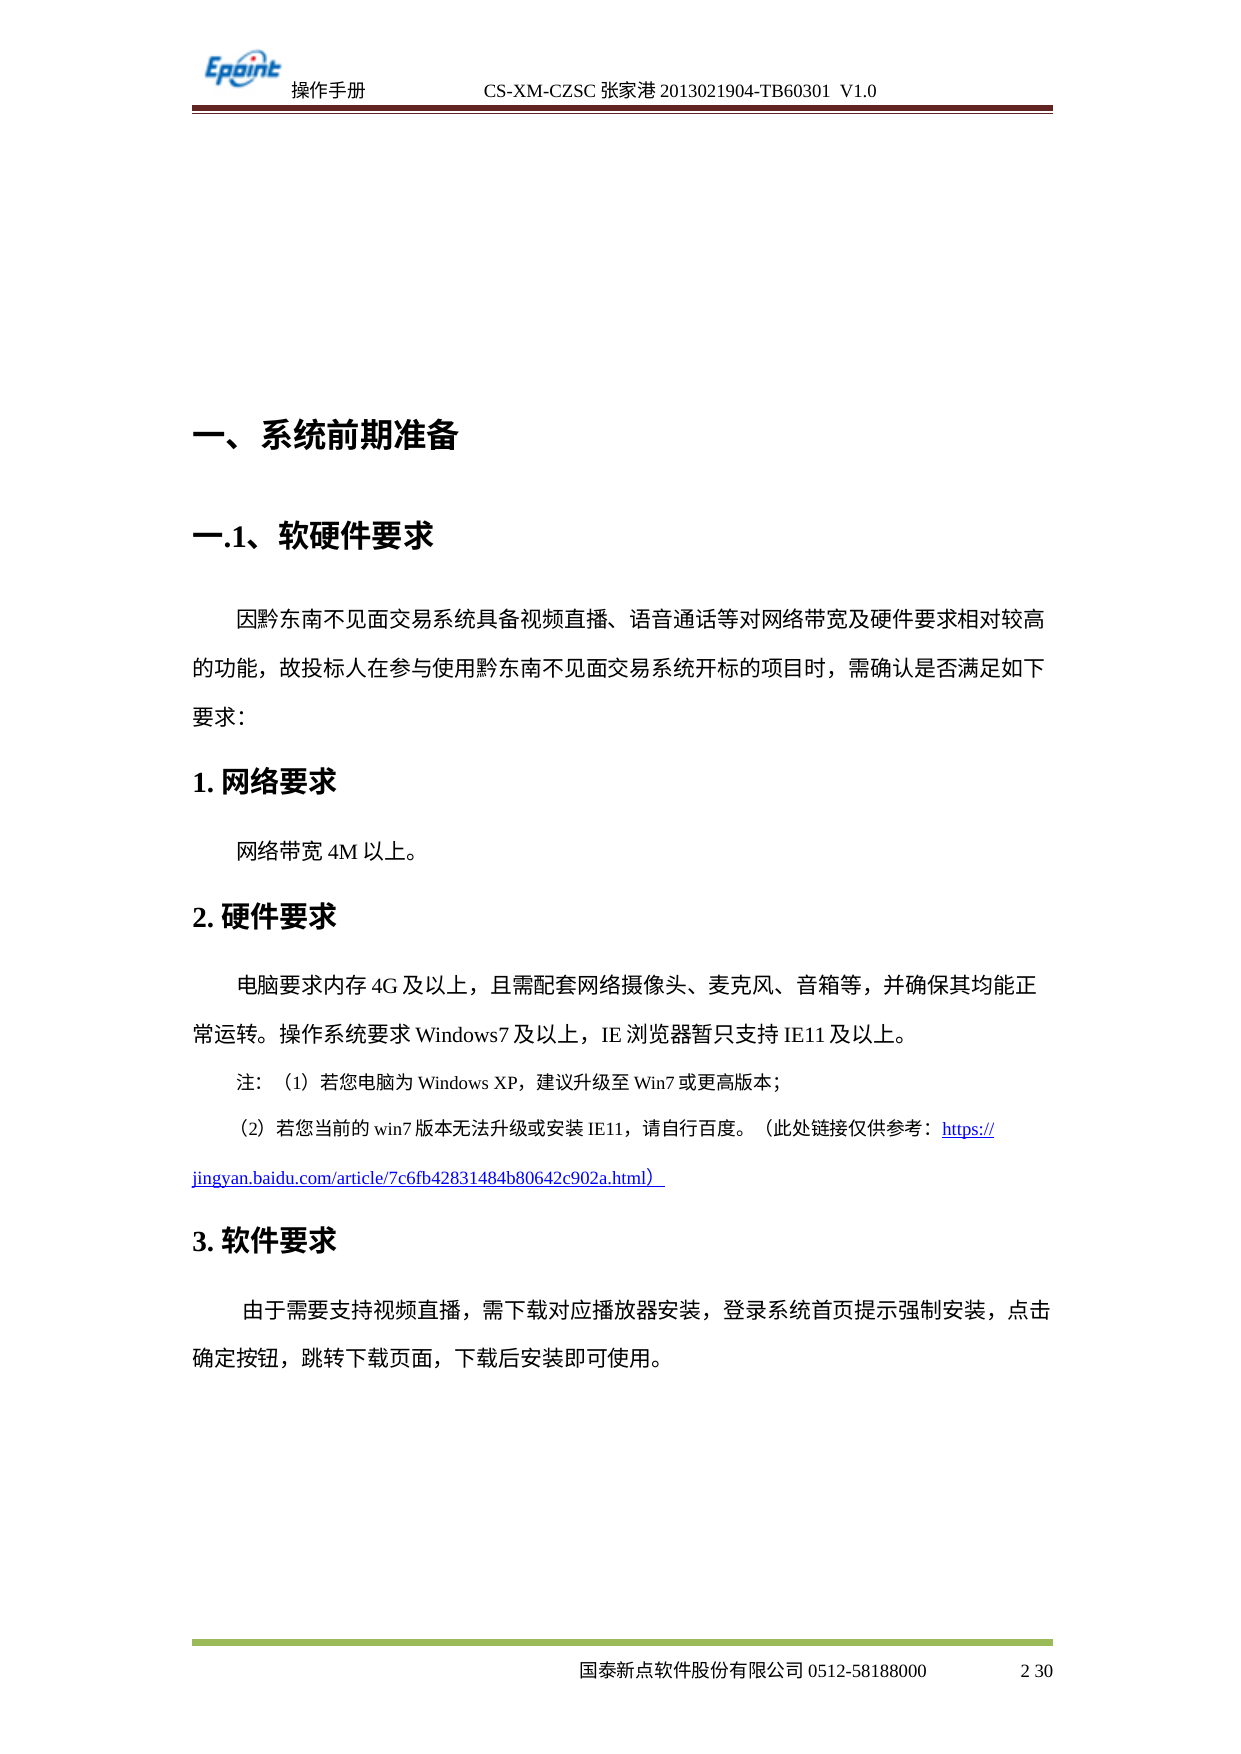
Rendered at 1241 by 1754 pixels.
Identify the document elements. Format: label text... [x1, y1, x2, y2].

text 网络带宽4M以上。 [192, 834, 1053, 866]
subtitle 系统前期准备 [192, 400, 1053, 465]
text 注：（1）若您电脑为Windows XP，建议升级至Win7或更高版本； [192, 1065, 1053, 1098]
picture [191, 47, 291, 98]
list 网络要求 [192, 747, 1053, 812]
text 由于需要支持视频直播，需下载对应播放器安装，登录系统首页提示强制安装，点击确定按钮，跳转下载页面，下载后安装即可使用。 [192, 1292, 1053, 1373]
text 因黔东南不见面交易系统具备视频直播、语音通话等对网络带宽及硬件要求相对较高的功能，故投标人在参与使用黔东南不见面交易系统开标的项目时，需确认是否满足如下要求： [192, 602, 1053, 732]
list 硬件要求 [192, 882, 1053, 947]
list 软件要求 [192, 1206, 1053, 1271]
text 电脑要求内存4G及以上，且需配套网络摄像头、麦克风、音箱等，并确保其均能正常运转。操作系统要求Windows7及以上，IE浏览器暂只支持IE11及以上。 [192, 968, 1053, 1049]
list 软硬件要求 [192, 502, 1053, 567]
list 若您当前的win7版本无法升级或安装IE11，请自行百度。（此处链接仅供参考：https://jingyan.baidu.com/article/7c6fb42831484b80642c902a.html） [192, 1111, 1053, 1192]
